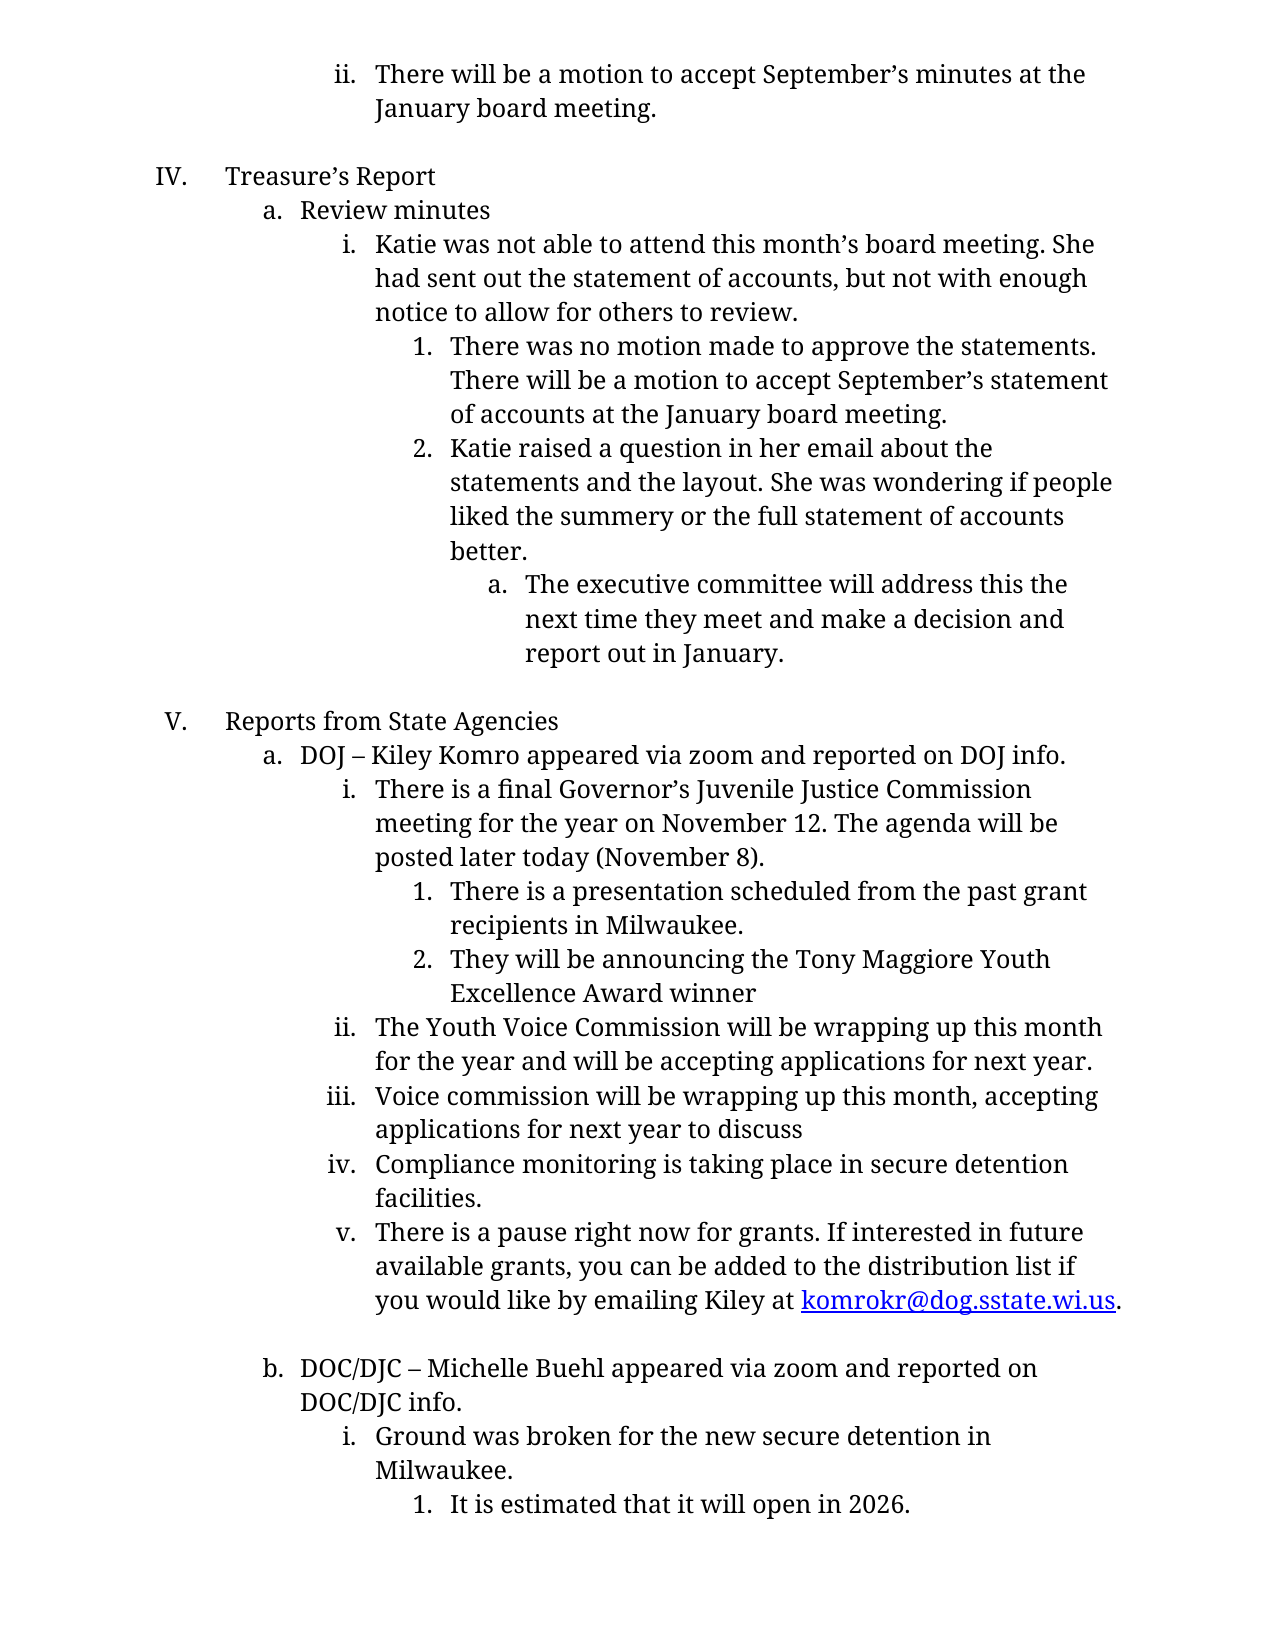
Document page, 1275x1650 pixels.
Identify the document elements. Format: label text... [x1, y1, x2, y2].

list DOC/DJC – Michelle Buehl appeared via zoom and reported on DOC/DJC info. [262, 1351, 1125, 1419]
list Reports from State Agencies [187, 703, 1125, 737]
list Compliance monitoring is taking place in secure detention facilities. [356, 1146, 1125, 1214]
list There is a final Governor’s Juvenile Justice Commission meeting for the year on November 12. The agenda will be posted later today (November 8). [356, 772, 1125, 874]
list The Youth Voice Commission will be wrapping up this month for the year and will be accepting applications for next year. [356, 1010, 1125, 1078]
list Katie was not able to attend this month’s board meeting. She had sent out the statement of accounts, but not with enough notice to allow for others to review. [356, 227, 1125, 329]
list DOJ – Kiley Komro appeared via zoom and reported on DOJ info. [262, 737, 1125, 772]
list There will be a motion to accept September’s minutes at the January board meeting. [356, 56, 1125, 124]
list There is a presentation scheduled from the past grant recipients in Milwaukee. [412, 874, 1125, 942]
list Katie raised a question in her email about the statements and the layout. She was wondering if people liked the summery or the full statement of accounts better. [412, 431, 1125, 567]
list Treasure’s Report [187, 158, 1125, 192]
list The executive committee will address this the next time they meet and make a decision and report out in January. [487, 567, 1125, 669]
list There was no motion made to approve the statements. There will be a motion to accept September’s statement of accounts at the January board meeting. [412, 329, 1125, 431]
list Ground was broken for the new secure detention in Milwaukee. [356, 1419, 1125, 1487]
list It is estimated that it will open in 2026. [412, 1487, 1125, 1521]
list They will be announcing the Tony Maggiore Youth Excellence Award winner [412, 942, 1125, 1010]
list There is a pause right now for grants. If interested in future available grants, you can be added to the distribution list if you would like by emailing Kiley at komrokr@dog.sstate.wi.us. [356, 1214, 1125, 1317]
list Voice commission will be wrapping up this month, accepting applications for next year to discuss [356, 1078, 1125, 1146]
list Review minutes [262, 192, 1125, 227]
